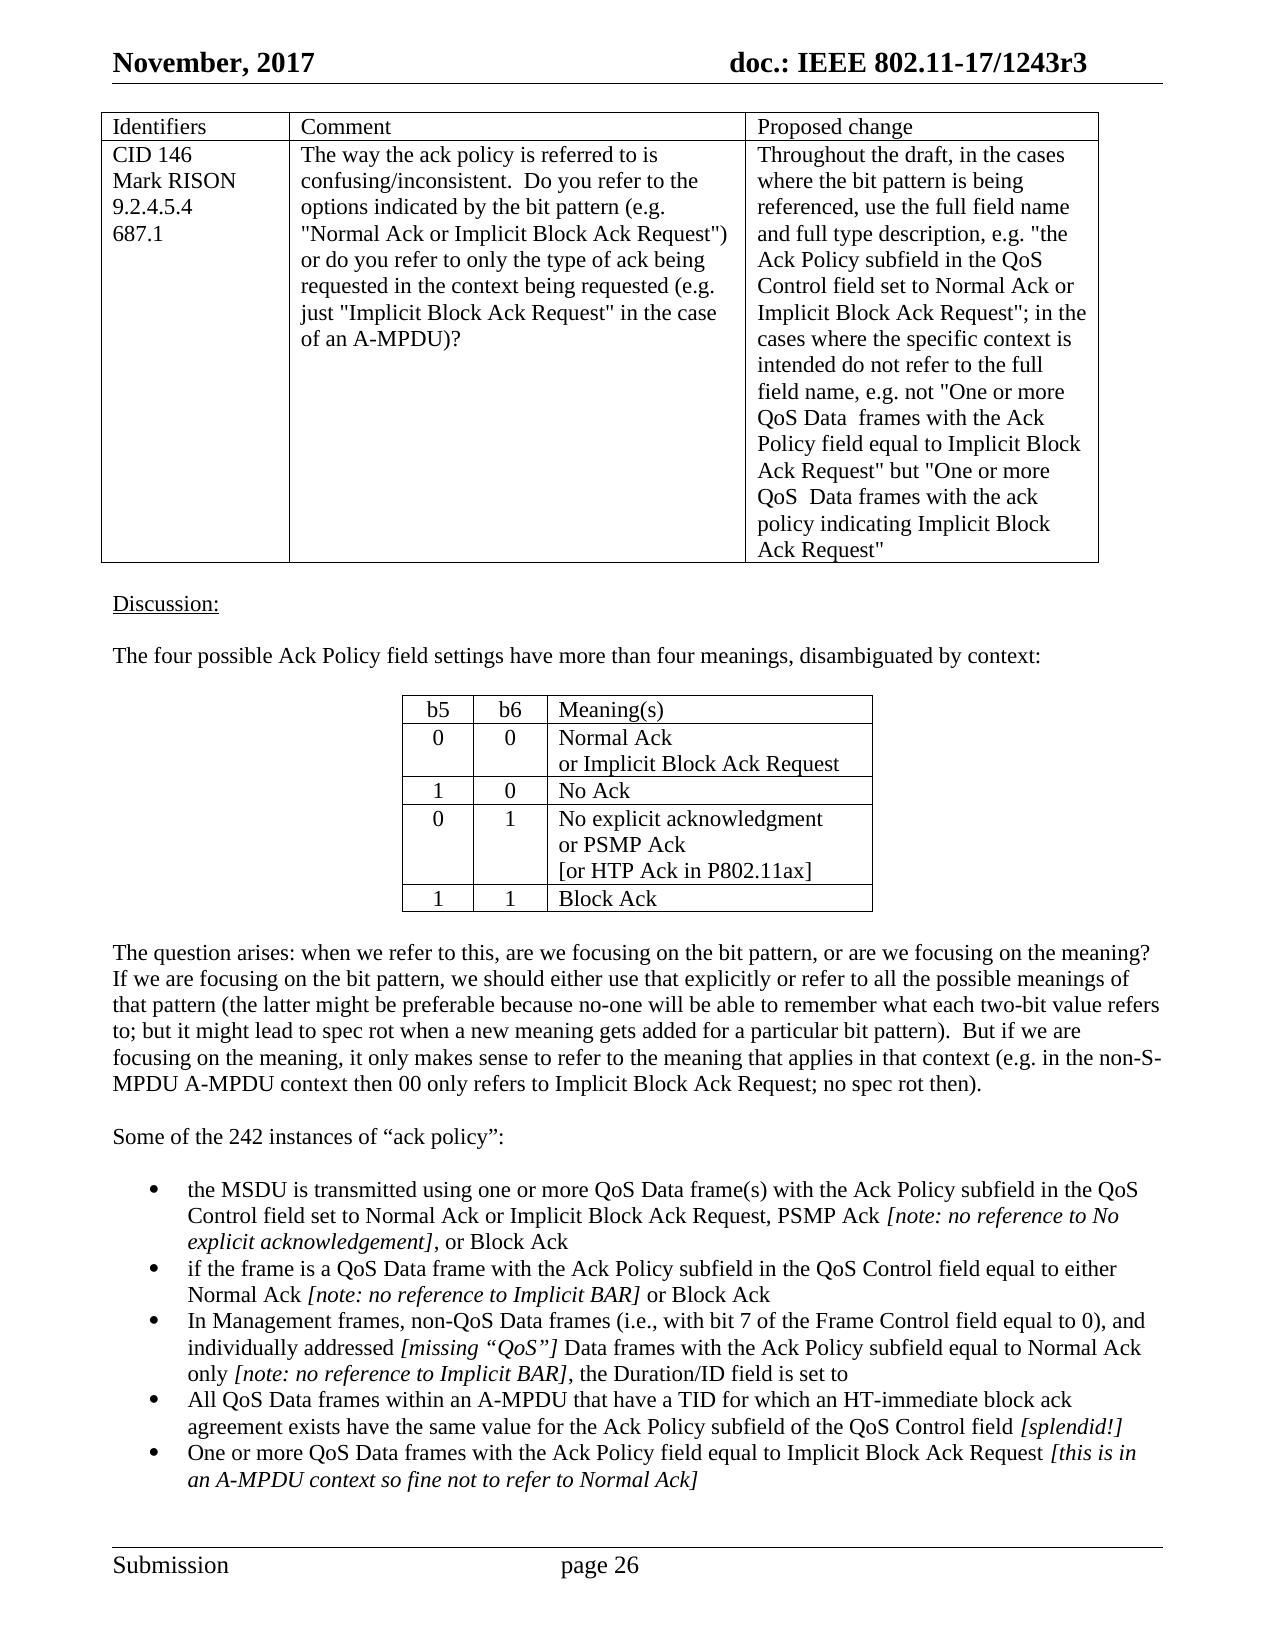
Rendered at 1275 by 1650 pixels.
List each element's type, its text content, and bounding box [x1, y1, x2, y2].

text Discussion: [112, 590, 1163, 616]
table_cell Normal Ack or Implicit Block Ack Request [548, 724, 872, 776]
table_cell Throughout the draft, in the cases where the bit pattern is being referenced, use the full field name and full type description, e.g. "the Ack Policy subfield in the QoS Control field set to Normal Ack or Implicit Block Ack Request"; in the cases where the specific context is intended do not refer to the full field name, e.g. not "One or more QoS Data frames with the Ack Policy field equal to Implicit Block Ack Request" but "One or more QoS Data frames with the ack policy indicating Implicit Block Ack Request" [746, 141, 1098, 562]
list In Management frames, non-QoS Data frames (i.e., with bit 7 of the Frame Control field equal to 0), and individually addressed [missing “QoS”] Data frames with the Ack Policy subfield equal to Normal Ack only [note: no reference to Implicit BAR], the Duration/ID field is set to [150, 1307, 1163, 1387]
table_header Identifiers [102, 113, 289, 139]
table_cell 0 [403, 805, 473, 884]
table_header Comment [290, 113, 745, 139]
text Some of the 242 instances of “ack policy”: [112, 1123, 1163, 1149]
text The question arises: when we refer to this, are we focusing on the bit pattern, or are we focusing on the meaning? If we are focusing on the bit pattern, we should either use that explicitly or refer to all the possible meanings of that pattern (the latter might be preferable because no-one will be able to remember what each two-bit value refers to; but it might lead to spec rot when a new meaning gets added for a particular bit pattern). But if we are focusing on the meaning, it only makes sense to refer to the meaning that applies in that context (e.g. in the non-S-MPDU A-MPDU context then 00 only refers to Implicit Block Ack Request; no spec rot then). [112, 938, 1163, 1097]
table_header Proposed change [746, 113, 1098, 139]
table_header b5 [403, 696, 473, 722]
table_cell 1 [403, 777, 473, 804]
text The four possible Ack Policy field settings have more than four meanings, disambiguated by context: [112, 642, 1163, 669]
table_cell 0 [474, 777, 547, 804]
list One or more QoS Data frames with the Ack Policy field equal to Implicit Block Ack Request [this is in an A-MPDU context so fine not to refer to Normal Ack] [150, 1439, 1163, 1492]
table_cell 1 [474, 805, 547, 884]
table_header b6 [474, 696, 547, 722]
table_cell 0 [403, 724, 473, 776]
list the MSDU is transmitted using one or more QoS Data frame(s) with the Ack Policy subfield in the QoS Control field set to Normal Ack or Implicit Block Ack Request, PSMP Ack [note: no reference to No explicit acknowledgement], or Block Ack [150, 1176, 1163, 1255]
table_cell The way the ack policy is referred to is confusing/inconsistent. Do you refer to the options indicated by the bit pattern (e.g. "Normal Ack or Implicit Block Ack Request") or do you refer to only the type of ack being requested in the context being requested (e.g. just "Implicit Block Ack Request" in the case of an A-MPDU)? [290, 141, 745, 562]
table_header Meaning(s) [548, 696, 872, 722]
table_cell 1 [403, 885, 473, 911]
list All QoS Data frames within an A-MPDU that have a TID for which an HT-immediate block ack agreement exists have the same value for the Ack Policy subfield of the QoS Control field [splendid!] [150, 1387, 1163, 1439]
table_cell CID 146 Mark RISON 9.2.4.5.4 687.1 [102, 141, 289, 562]
table_cell Block Ack [548, 885, 872, 911]
list if the frame is a QoS Data frame with the Ack Policy subfield in the QoS Control field equal to either Normal Ack [note: no reference to Implicit BAR] or Block Ack [150, 1255, 1163, 1307]
table_cell No explicit acknowledgment or PSMP Ack [or HTP Ack in P802.11ax] [548, 805, 872, 884]
table_cell 0 [474, 724, 547, 776]
table_cell 1 [474, 885, 547, 911]
table_cell No Ack [548, 777, 872, 804]
